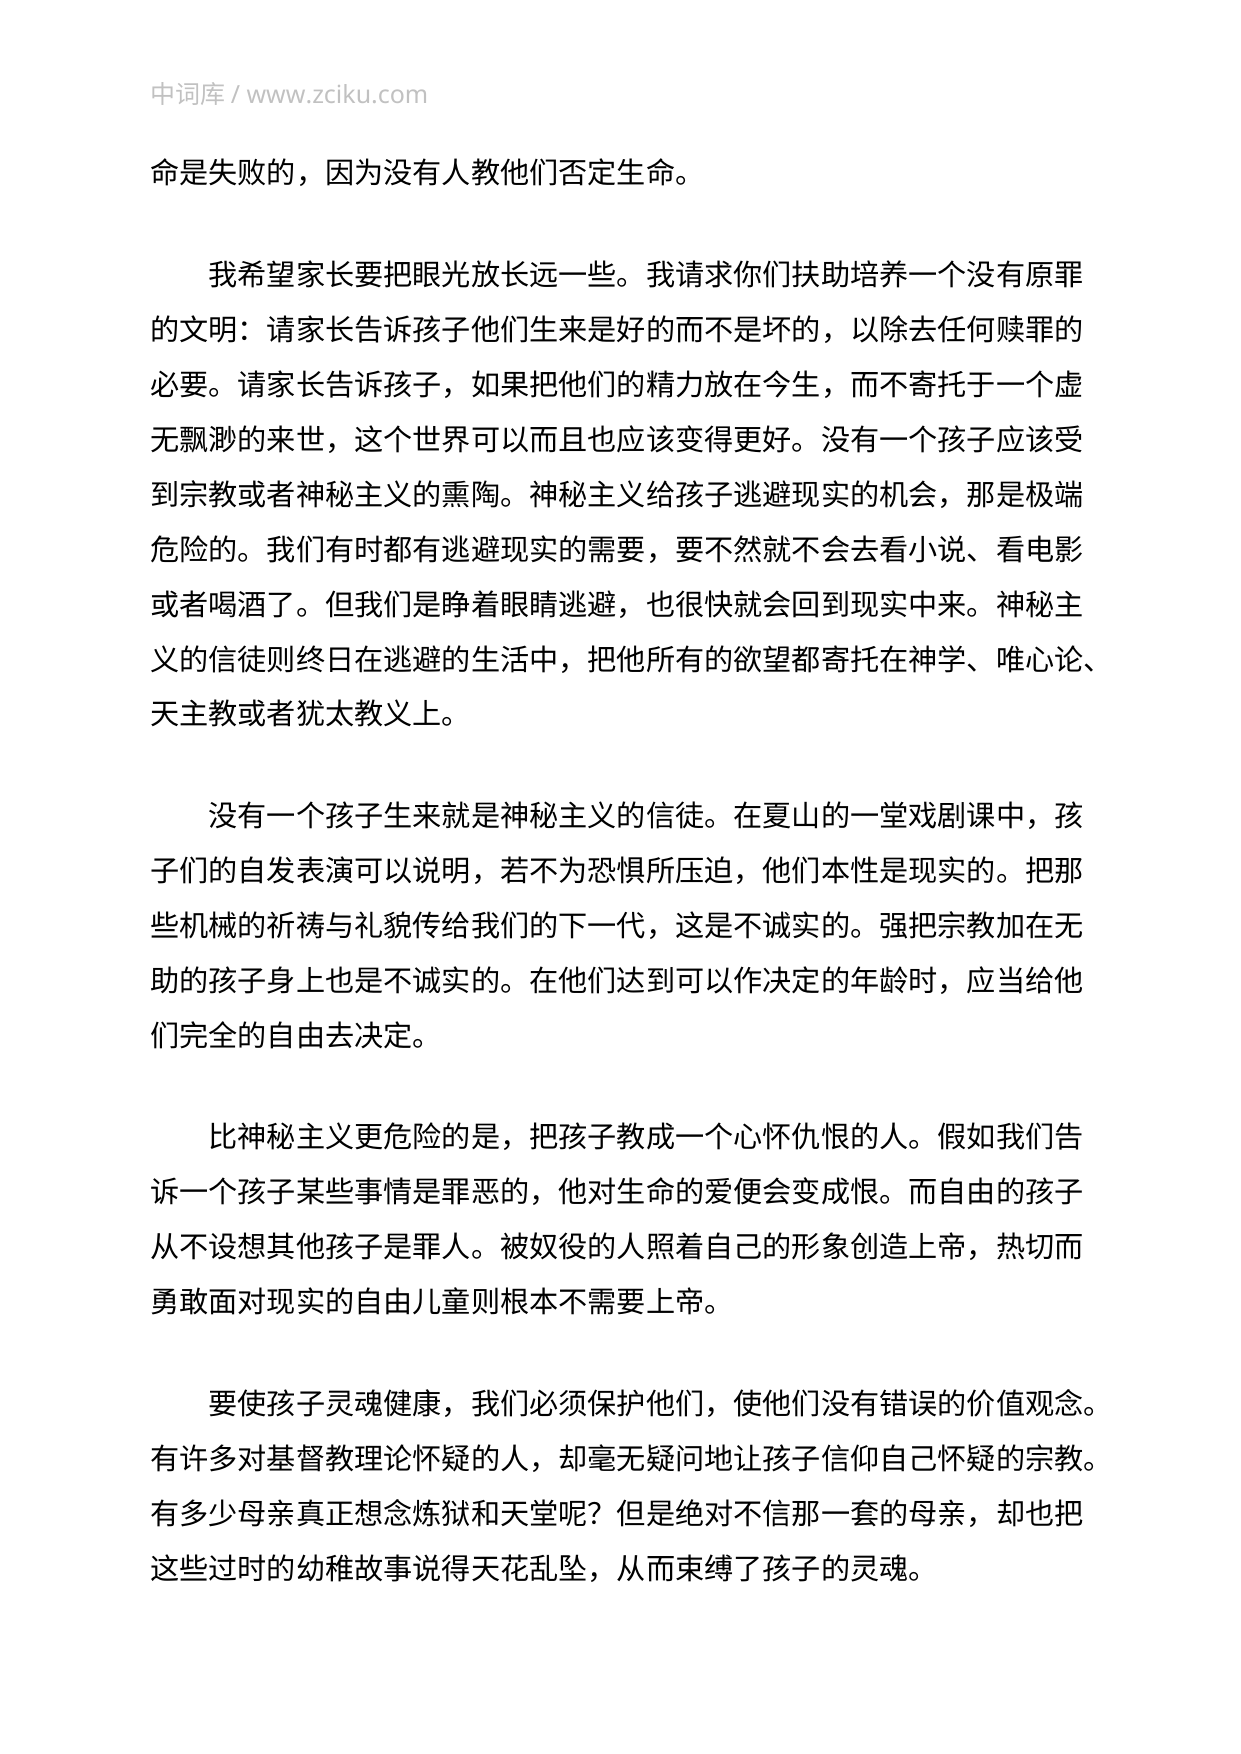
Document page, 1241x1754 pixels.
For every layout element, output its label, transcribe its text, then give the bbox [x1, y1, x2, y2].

text 要使孩子灵魂健康，我们必须保护他们，使他们没有错误的价值观念。有许多对基督教理论怀疑的人，却毫无疑问地让孩子信仰自己怀疑的宗教。有多少母亲真正想念炼狱和天堂呢？但是绝对不信那一套的母亲，却也把这些过时的幼稚故事说得天花乱坠，从而束缚了孩子的灵魂。 [150, 1381, 1090, 1587]
text 我希望家长要把眼光放长远一些。我请求你们扶助培养一个没有原罪的文明：请家长告诉孩子他们生来是好的而不是坏的，以除去任何赎罪的必要。请家长告诉孩子，如果把他们的精力放在今生，而不寄托于一个虚无飘渺的来世，这个世界可以而且也应该变得更好。没有一个孩子应该受到宗教或者神秘主义的熏陶。神秘主义给孩子逃避现实的机会，那是极端危险的。我们有时都有逃避现实的需要，要不然就不会去看小说、看电影或者喝酒了。但我们是睁着眼睛逃避，也很快就会回到现实中来。神秘主义的信徒则终日在逃避的生活中，把他所有的欲望都寄托在神学、唯心论、天主教或者犹太教义上。 [150, 252, 1090, 733]
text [150, 150, 1090, 192]
text 比神秘主义更危险的是，把孩子教成一个心怀仇恨的人。假如我们告诉一个孩子某些事情是罪恶的，他对生命的爱便会变成恨。而自由的孩子从不设想其他孩子是罪人。被奴役的人照着自己的形象创造上帝，热切而勇敢面对现实的自由儿童则根本不需要上帝。 [150, 1114, 1090, 1321]
text 没有一个孩子生来就是神秘主义的信徒。在夏山的一堂戏剧课中，孩子们的自发表演可以说明，若不为恐惧所压迫，他们本性是现实的。把那些机械的祈祷与礼貌传给我们的下一代，这是不诚实的。强把宗教加在无助的孩子身上也是不诚实的。在他们达到可以作决定的年龄时，应当给他们完全的自由去决定。 [150, 793, 1090, 1054]
